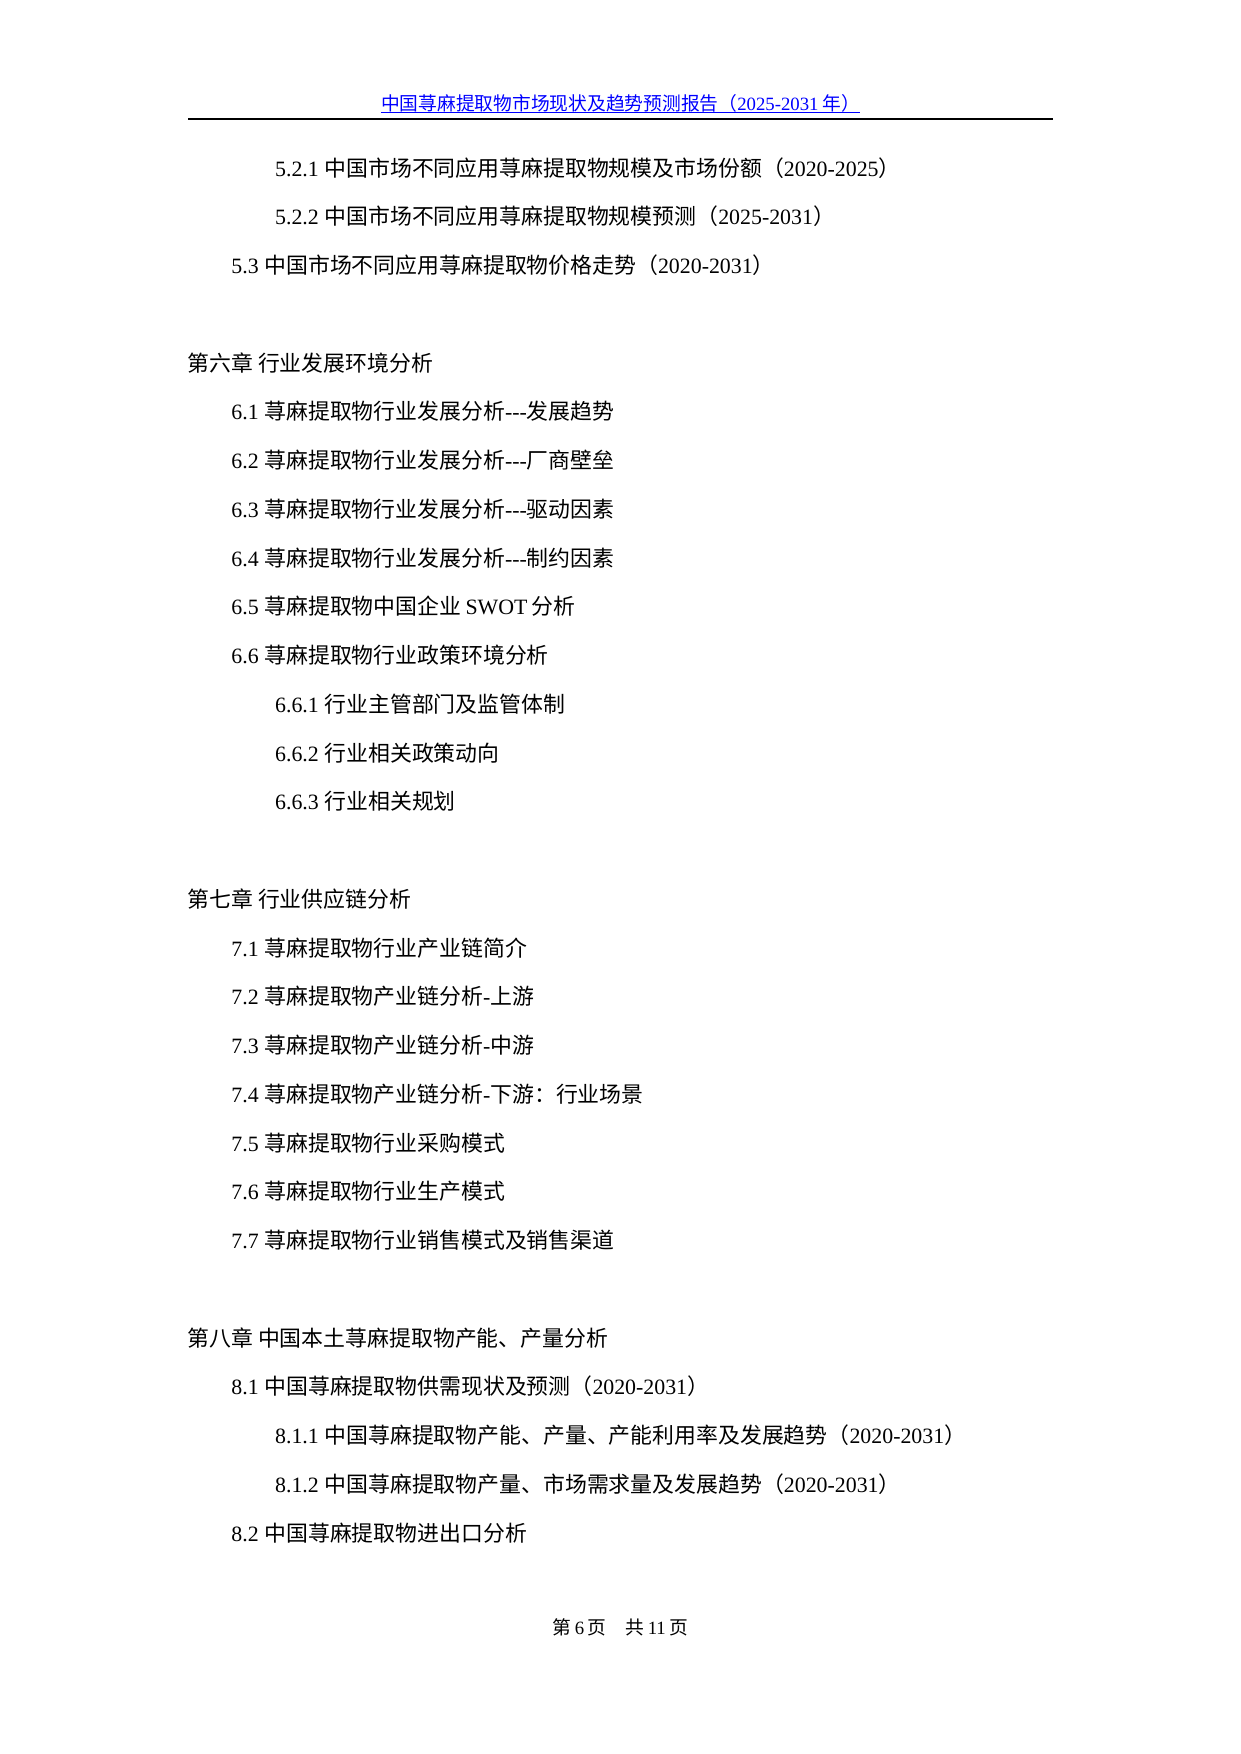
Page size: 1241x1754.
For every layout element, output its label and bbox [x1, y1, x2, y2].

text [187, 150, 1053, 1548]
